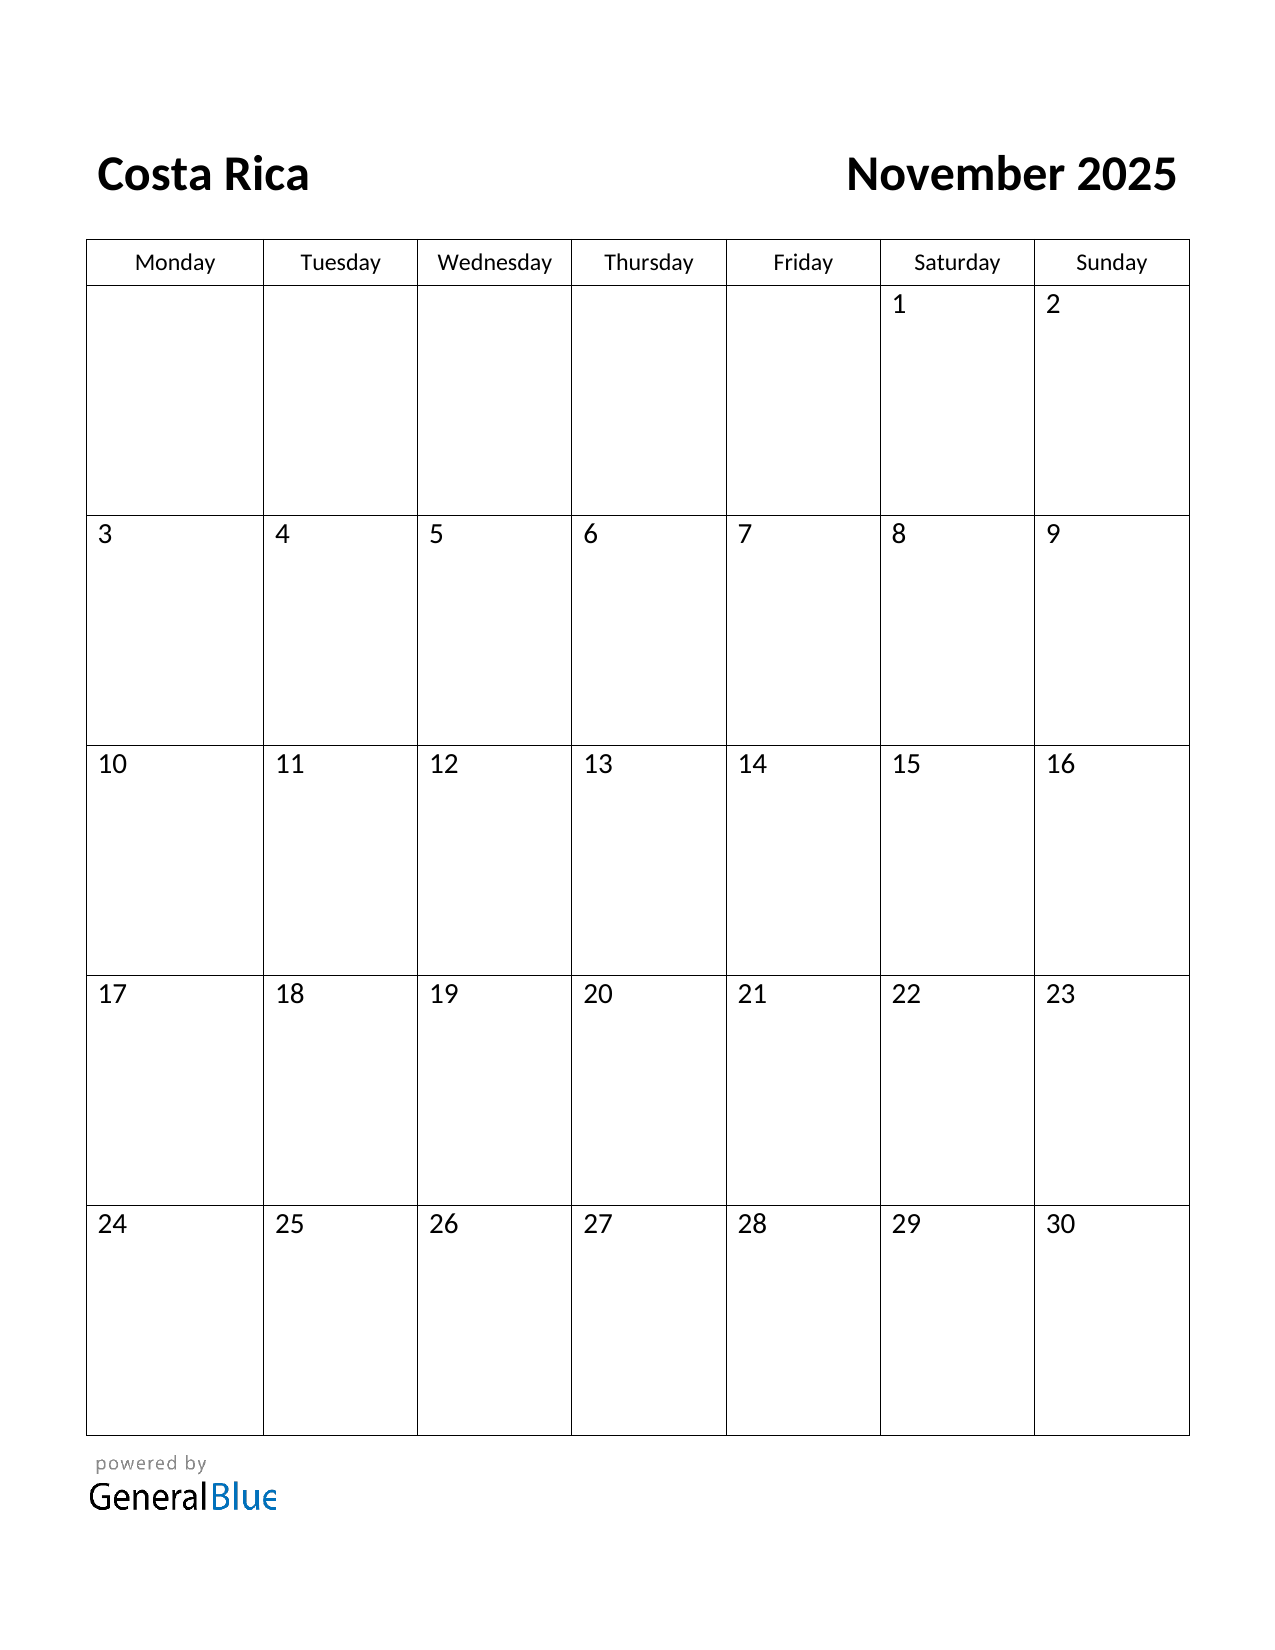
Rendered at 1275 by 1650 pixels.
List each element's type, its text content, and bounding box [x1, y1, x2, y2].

table_cell [86, 1436, 1189, 1534]
table_cell [572, 548, 726, 744]
table_cell 17 [87, 976, 263, 1008]
table_cell Monday [87, 240, 263, 284]
table_cell 12 [418, 746, 571, 778]
table_cell 6 [572, 516, 726, 548]
table_cell [418, 778, 571, 974]
table_cell [881, 318, 1034, 514]
table_cell 22 [881, 976, 1034, 1008]
table_cell [264, 778, 417, 974]
table_cell [727, 548, 880, 744]
table_cell 26 [418, 1206, 571, 1238]
table_cell [87, 286, 263, 318]
table_header Costa Rica [86, 105, 572, 239]
table_cell 3 [87, 516, 263, 548]
table_cell [264, 318, 417, 514]
picture [88, 1452, 276, 1515]
table_cell [727, 1008, 880, 1204]
table_cell 16 [1035, 746, 1189, 778]
table_cell 20 [572, 976, 726, 1008]
table_cell Saturday [881, 240, 1034, 284]
table_cell [418, 286, 571, 318]
table_cell [881, 1238, 1034, 1434]
table_cell 25 [264, 1206, 417, 1238]
table_cell [572, 1008, 726, 1204]
table_cell 15 [881, 746, 1034, 778]
table_cell [1035, 548, 1189, 744]
table_cell [1035, 1008, 1189, 1204]
table_cell [264, 1008, 417, 1204]
table_cell 7 [727, 516, 880, 548]
table_cell 24 [87, 1206, 263, 1238]
table_cell 2 [1035, 286, 1189, 318]
table_cell [572, 318, 726, 514]
table_cell Thursday [572, 240, 726, 284]
table_cell [881, 1008, 1034, 1204]
table_cell 18 [264, 976, 417, 1008]
table_header November 2025 [572, 105, 1189, 239]
table_cell Sunday [1035, 240, 1189, 284]
table_cell 1 [881, 286, 1034, 318]
table_cell [727, 318, 880, 514]
table_cell [87, 1008, 263, 1204]
table_cell Tuesday [264, 240, 417, 284]
table_cell [87, 1238, 263, 1434]
table_cell [572, 286, 726, 318]
table_cell [572, 1238, 726, 1434]
table_cell [881, 778, 1034, 974]
table_cell 28 [727, 1206, 880, 1238]
table_cell [264, 286, 417, 318]
table_cell 9 [1035, 516, 1189, 548]
table_cell [1035, 318, 1189, 514]
table_cell [264, 548, 417, 744]
table_cell 29 [881, 1206, 1034, 1238]
table_cell [87, 548, 263, 744]
table_cell 11 [264, 746, 417, 778]
table_cell [727, 778, 880, 974]
table_cell [264, 1238, 417, 1434]
table_cell 4 [264, 516, 417, 548]
table_cell 30 [1035, 1206, 1189, 1238]
table_cell [418, 548, 571, 744]
table_cell [418, 1008, 571, 1204]
table_cell 27 [572, 1206, 726, 1238]
table_cell [418, 1238, 571, 1434]
table_cell [881, 548, 1034, 744]
table_cell 19 [418, 976, 571, 1008]
table_cell [87, 778, 263, 974]
table_cell Friday [727, 240, 880, 284]
table_cell [418, 318, 571, 514]
table_cell 23 [1035, 976, 1189, 1008]
table_cell [87, 318, 263, 514]
table_cell 14 [727, 746, 880, 778]
table_cell 10 [87, 746, 263, 778]
table_cell Wednesday [418, 240, 571, 284]
table_cell [1035, 1238, 1189, 1434]
table_cell [727, 1238, 880, 1434]
table_cell 5 [418, 516, 571, 548]
table_cell [727, 286, 880, 318]
table_cell 8 [881, 516, 1034, 548]
table_cell [572, 778, 726, 974]
table_cell 21 [727, 976, 880, 1008]
table_cell [1035, 778, 1189, 974]
table_cell 13 [572, 746, 726, 778]
